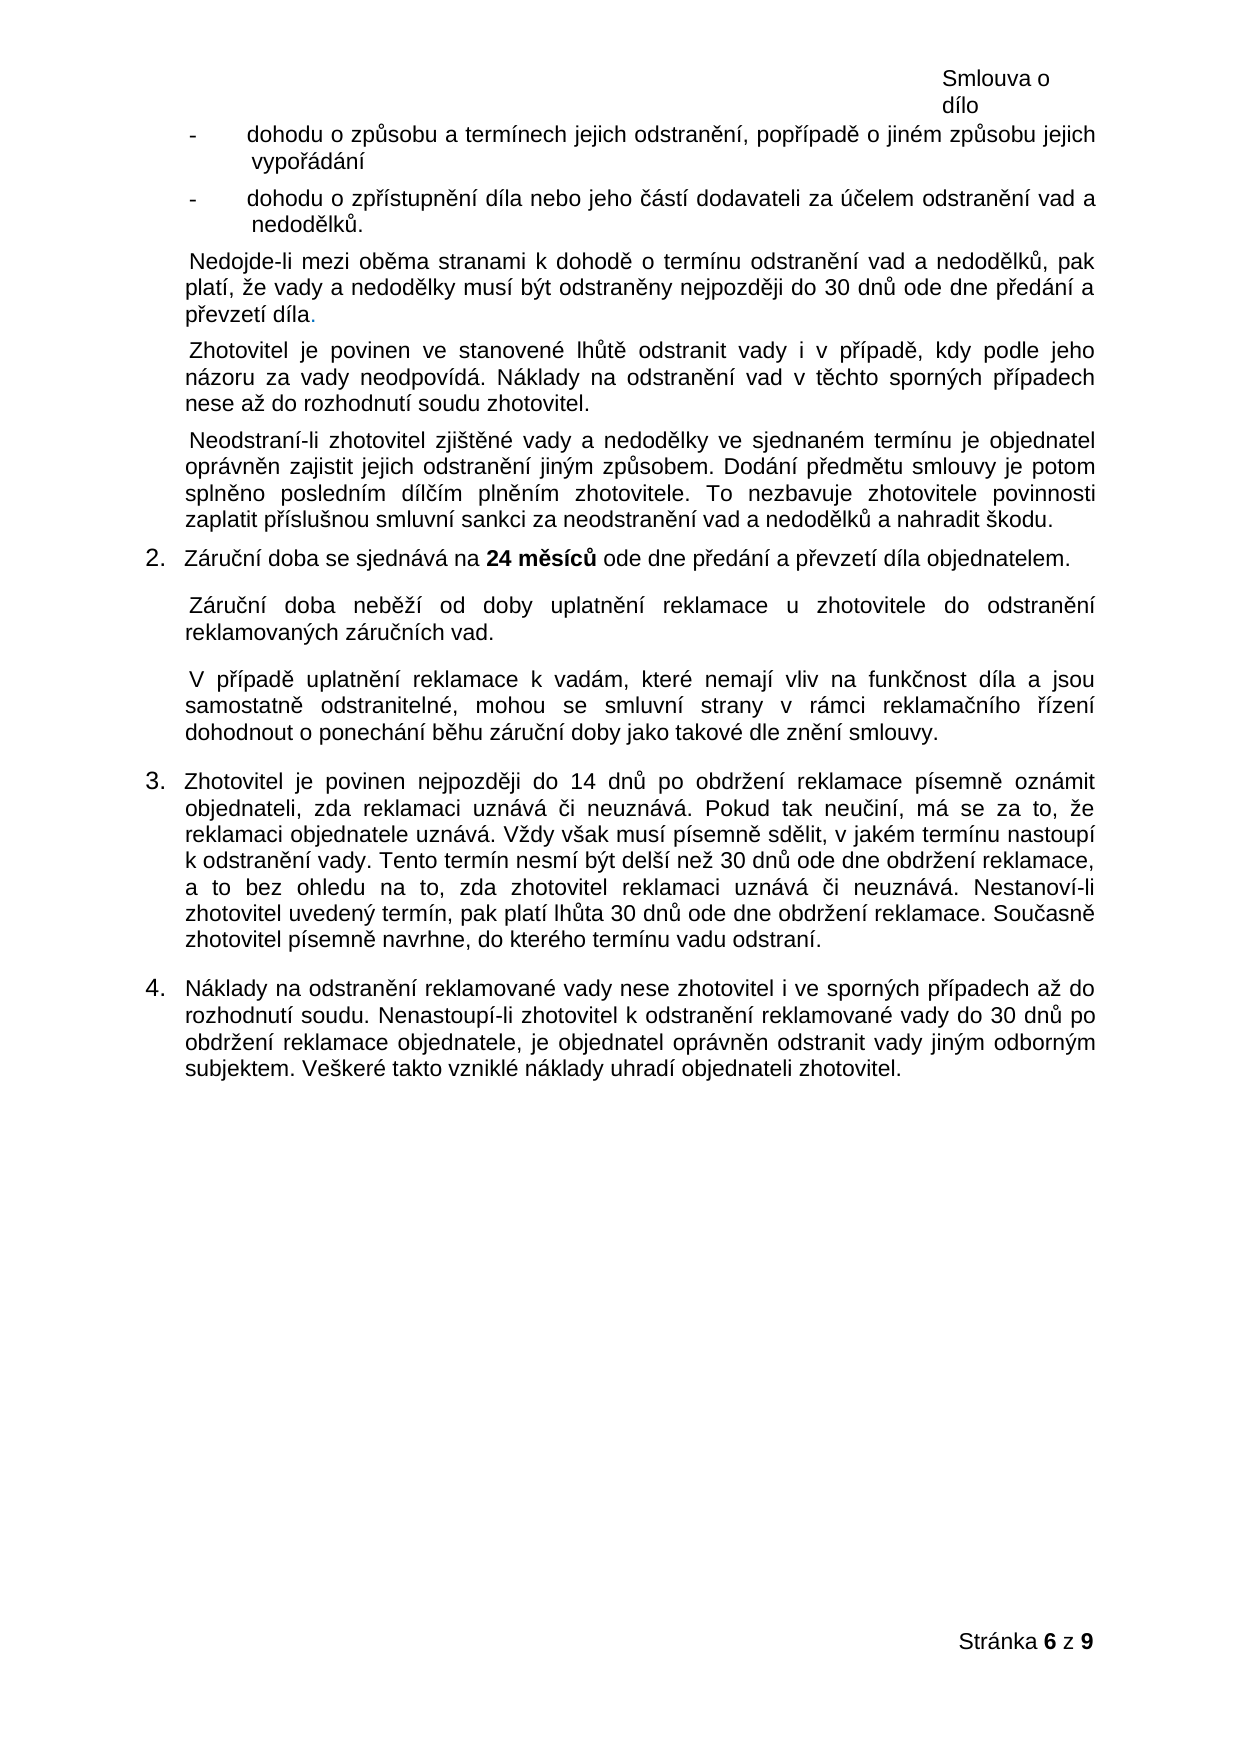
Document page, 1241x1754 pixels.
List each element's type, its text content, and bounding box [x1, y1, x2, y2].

list dohodu o zpřístupnění díla nebo jeho částí dodavateli za účelem odstranění vad a nedodělků. [189, 185, 1096, 237]
list dohodu o způsobu a termínech jejich odstranění, popřípadě o jiném způsobu jejich vypořádání [189, 121, 1096, 174]
list Záruční doba se sjednává na 24 měsíců ode dne předání a převzetí díla objednatelem. [145, 543, 1096, 571]
text Neodstraní-li zhotovitel zjištěné vady a nedodělky ve sjednaném termínu je objednatel oprávněn zajistit jejich odstranění jiným způsobem. Dodání předmětu smlouvy je potom splněno posledním dílčím plněním zhotovitele. To nezbavuje zhotovitele povinnosti zaplatit příslušnou smluvní sankci za neodstranění vad a nedodělků a nahradit škodu. [185, 427, 1096, 532]
text Nedojde-li mezi oběma stranami k dohodě o termínu odstranění vad a nedodělků, pak platí, že vady a nedodělky musí být odstraněny nejpozději do 30 dnů ode dne předání a převzetí díla. [185, 248, 1096, 327]
text Záruční doba neběží od doby uplatnění reklamace u zhotovitele do odstranění reklamovaných záručních vad. [185, 592, 1096, 645]
list Zhotovitel je povinen nejpozději do 14 dnů po obdržení reklamace písemně oznámit objednateli, zda reklamaci uznává či neuznává. Pokud tak neučiní, má se za to, že reklamaci objednatele uznává. Vždy však musí písemně sdělit, v jakém termínu nastoupí k odstranění vady. Tento termín nesmí být delší než 30 dnů ode dne obdržení reklamace, a to bez ohledu na to, zda zhotovitel reklamaci uznává či neuznává. Nestanoví-li zhotovitel uvedený termín, pak platí lhůta 30 dnů ode dne obdržení reklamace. Současně zhotovitel písemně navrhne, do kterého termínu vadu odstraní. [145, 766, 1096, 953]
list Náklady na odstranění reklamované vady nese zhotovitel i ve sporných případech až do rozhodnutí soudu. Nenastoupí-li zhotovitel k odstranění reklamované vady do 30 dnů po obdržení reklamace objednatele, je objednatel oprávněn odstranit vady jiným odborným subjektem. Veškeré takto vzniklé náklady uhradí objednateli zhotovitel. [145, 973, 1096, 1081]
text Zhotovitel je povinen ve stanovené lhůtě odstranit vady i v případě, kdy podle jeho názoru za vady neodpovídá. Náklady na odstranění vad v těchto sporných případech nese až do rozhodnutí soudu zhotovitel. [185, 337, 1096, 416]
text V případě uplatnění reklamace k vadám, které nemají vliv na funkčnost díla a jsou samostatně odstranitelné, mohou se smluvní strany v rámci reklamačního řízení dohodnout o ponechání běhu záruční doby jako takové dle znění smlouvy. [185, 666, 1096, 745]
